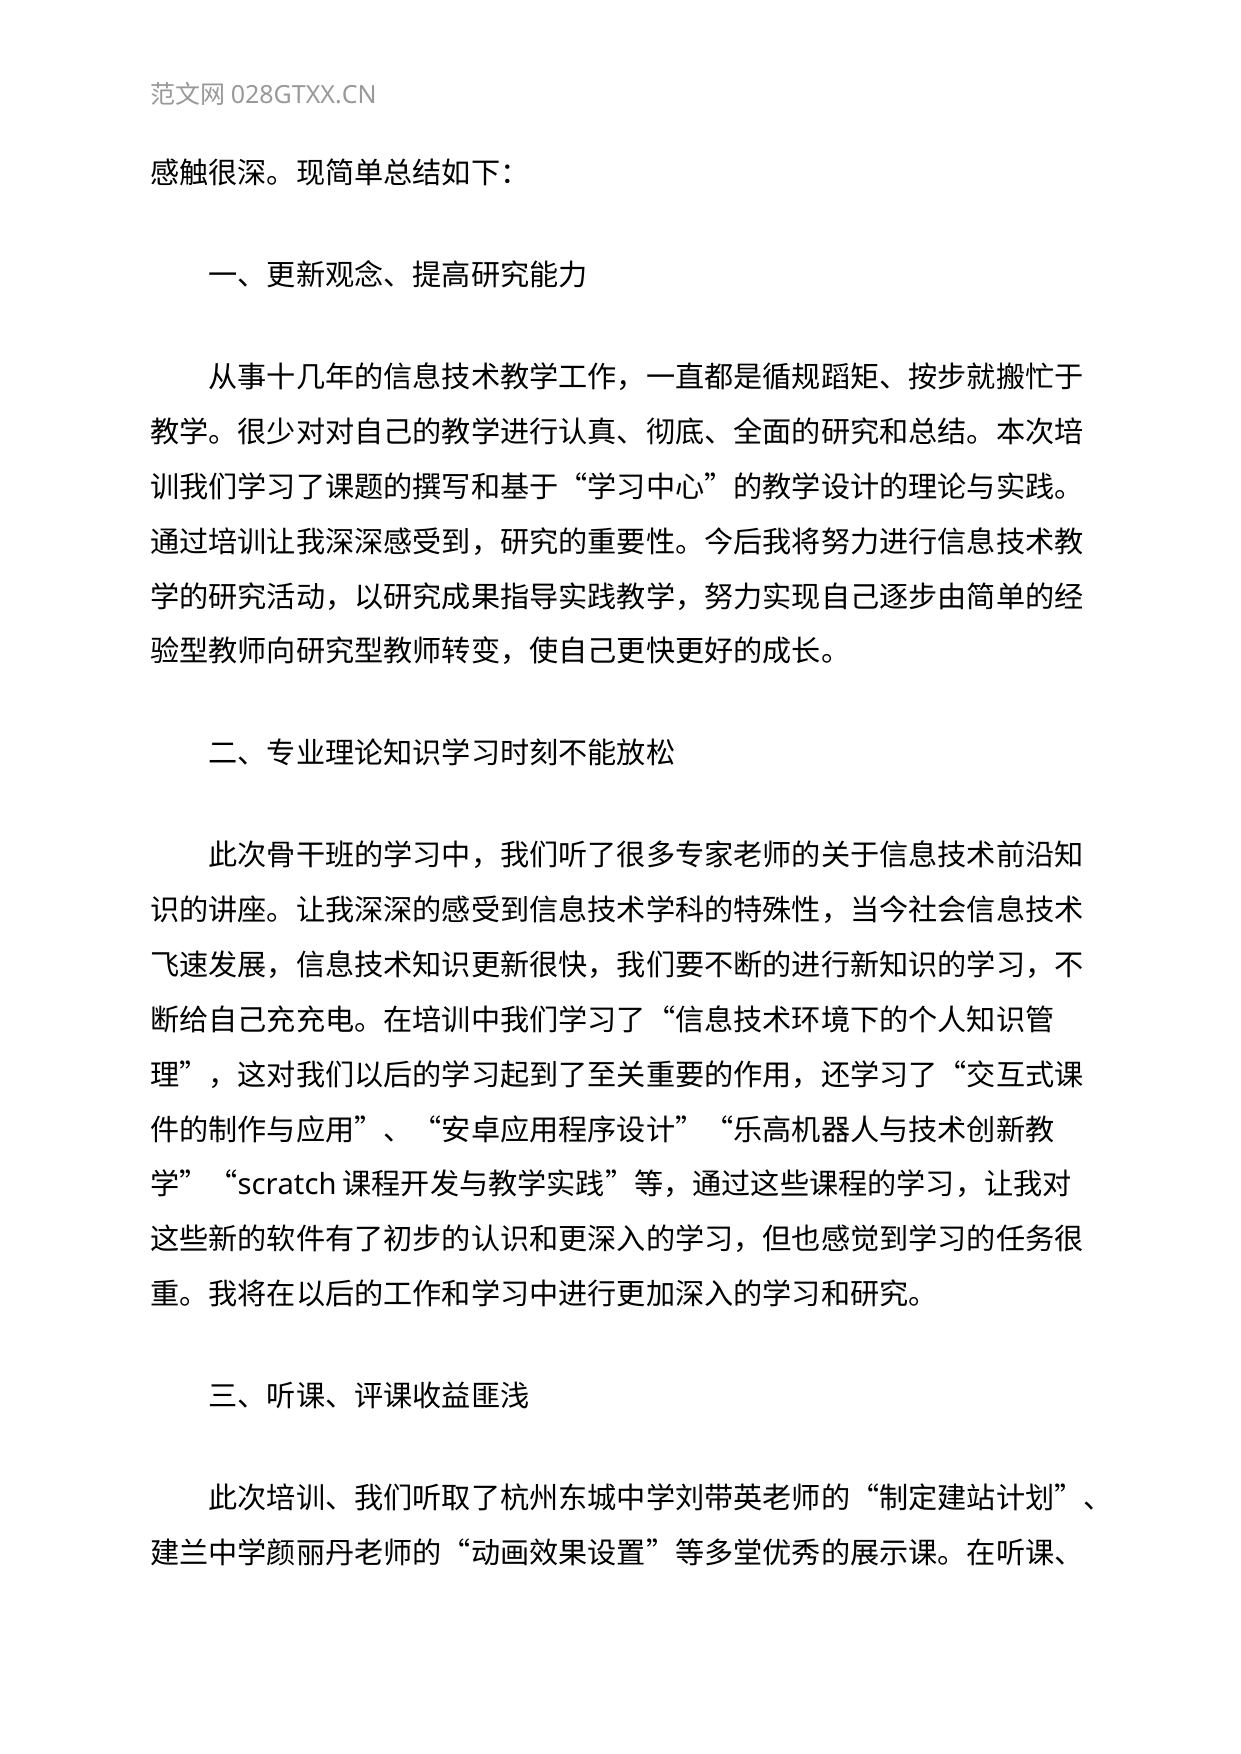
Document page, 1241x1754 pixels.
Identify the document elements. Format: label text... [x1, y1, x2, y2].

text 二、专业理论知识学习时刻不能放松 [150, 730, 1090, 772]
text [150, 1474, 1090, 1572]
text 一、更新观念、提高研究能力 [150, 252, 1090, 294]
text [150, 150, 1090, 192]
text 三、听课、评课收益匪浅 [150, 1373, 1090, 1415]
text 从事十几年的信息技术教学工作，一直都是循规蹈矩、按步就搬忙于教学。很少对对自己的教学进行认真、彻底、全面的研究和总结。本次培训我们学习了课题的撰写和基于“学习中心”的教学设计的理论与实践。通过培训让我深深感受到，研究的重要性。今后我将努力进行信息技术教学的研究活动，以研究成果指导实践教学，努力实现自己逐步由简单的经验型教师向研究型教师转变，使自己更快更好的成长。 [150, 353, 1090, 670]
text 此次骨干班的学习中，我们听了很多专家老师的关于信息技术前沿知识的讲座。让我深深的感受到信息技术学科的特殊性，当今社会信息技术飞速发展，信息技术知识更新很快，我们要不断的进行新知识的学习，不断给自己充充电。在培训中我们学习了“信息技术环境下的个人知识管理”，这对我们以后的学习起到了至关重要的作用，还学习了“交互式课件的制作与应用”、“安卓应用程序设计”“乐高机器人与技术创新教学”“scratch课程开发与教学实践”等，通过这些课程的学习，让我对这些新的软件有了初步的认识和更深入的学习，但也感觉到学习的任务很重。我将在以后的工作和学习中进行更加深入的学习和研究。 [150, 832, 1090, 1313]
